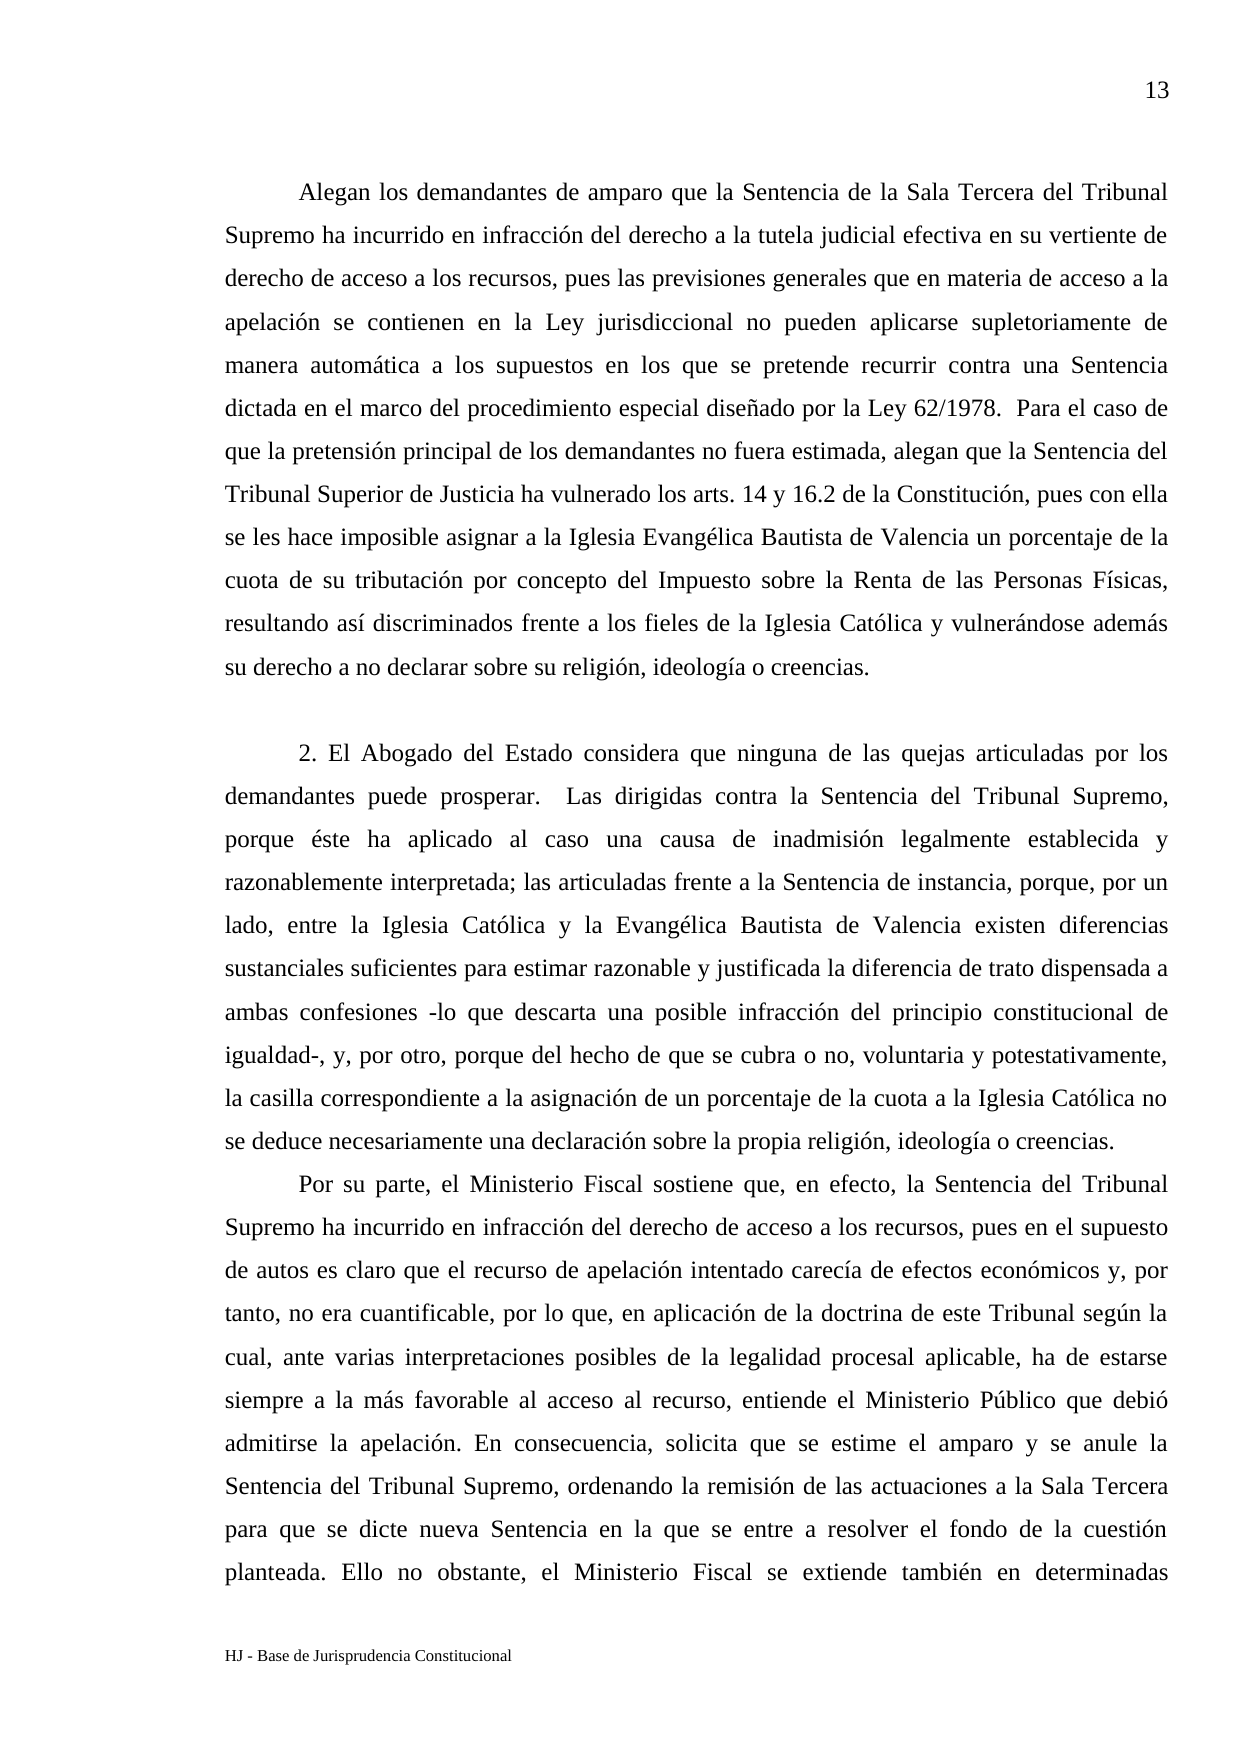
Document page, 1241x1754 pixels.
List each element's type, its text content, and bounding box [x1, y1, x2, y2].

text 2. El Abogado del Estado considera que ninguna de las quejas articuladas por los demandantes puede prosperar. Las dirigidas contra la Sentencia del Tribunal Supremo, porque éste ha aplicado al caso una causa de inadmisión legalmente establecida y razonablemente interpretada; las articuladas frente a la Sentencia de instancia, porque, por un lado, entre la Iglesia Católica y la Evangélica Bautista de Valencia existen diferencias sustanciales suficientes para estimar razonable y justificada la diferencia de trato dispensada a ambas confesiones -lo que descarta una posible infracción del principio constitucional de igualdad-, y, por otro, porque del hecho de que se cubra o no, voluntaria y potestativamente, la casilla correspondiente a la asignación de un porcentaje de la cuota a la Iglesia Católica no se deduce necesariamente una declaración sobre la propia religión, ideología o creencias. [224, 738, 1169, 1155]
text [224, 1169, 1169, 1586]
text Alegan los demandantes de amparo que la Sentencia de la Sala Tercera del Tribunal Supremo ha incurrido en infracción del derecho a la tutela judicial efectiva en su vertiente de derecho de acceso a los recursos, pues las previsiones generales que en materia de acceso a la apelación se contienen en la Ley jurisdiccional no pueden aplicarse supletoriamente de manera automática a los supuestos en los que se pretende recurrir contra una Sentencia dictada en el marco del procedimiento especial diseñado por la Ley 62/1978. Para el caso de que la pretensión principal de los demandantes no fuera estimada, alegan que la Sentencia del Tribunal Superior de Justicia ha vulnerado los arts. 14 y 16.2 de la Constitución, pues con ella se les hace imposible asignar a la Iglesia Evangélica Bautista de Valencia un porcentaje de la cuota de su tributación por concepto del Impuesto sobre la Renta de las Personas Físicas, resultando así discriminados frente a los fieles de la Iglesia Católica y vulnerándose además su derecho a no declarar sobre su religión, ideología o creencias. [224, 177, 1169, 680]
